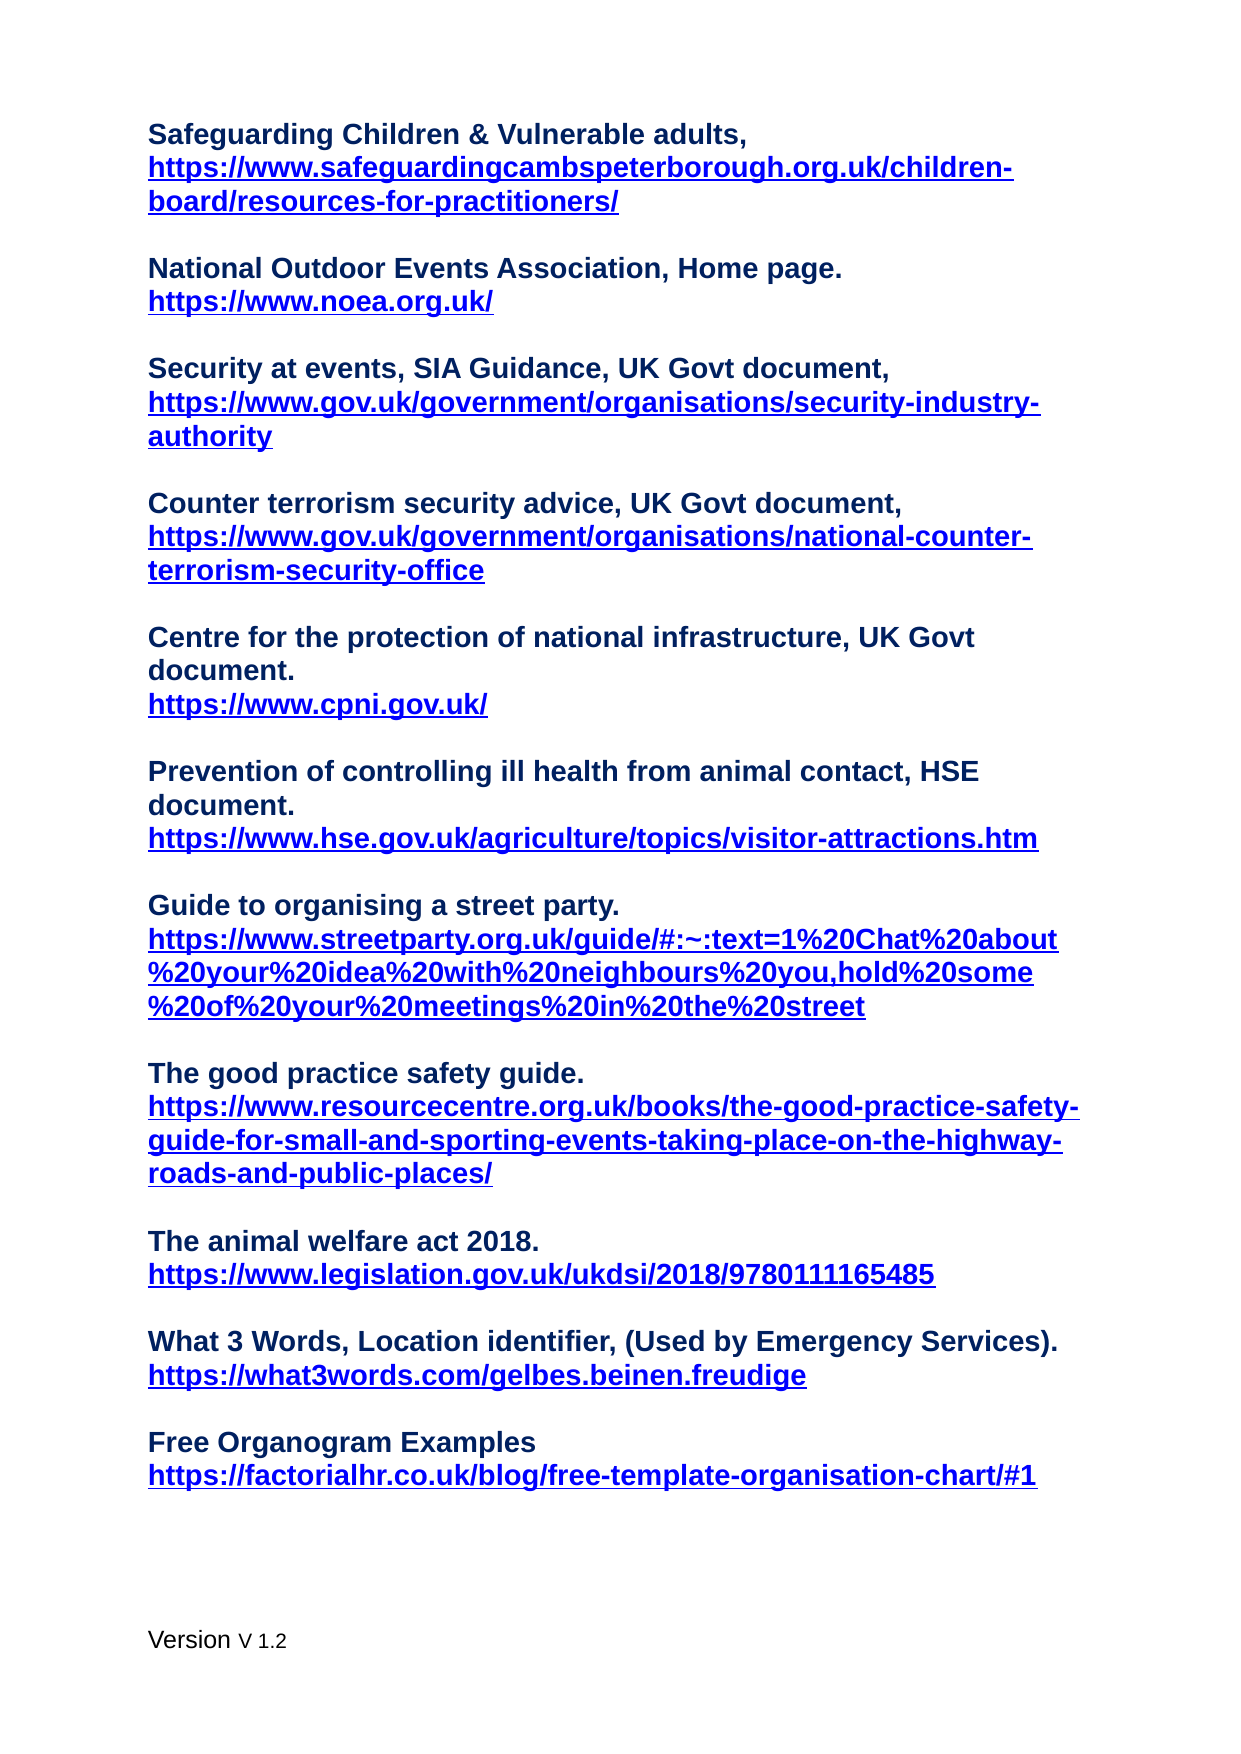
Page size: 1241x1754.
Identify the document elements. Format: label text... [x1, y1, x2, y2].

text https://www.hse.gov.uk/agriculture/topics/visitor-attractions.htm [148, 821, 1092, 854]
text https://factorialhr.co.uk/blog/free-template-organisation-chart/#1 [148, 1458, 1092, 1492]
text https://www.cpni.gov.uk/ [148, 687, 1092, 720]
text https://www.resourcecentre.org.uk/books/the-good-practice-safety-guide-for-small-and-sporting-events-taking-place-on-the-highway-roads-and-public-places/ [148, 1089, 1092, 1190]
text https://what3words.com/gelbes.beinen.freudige [148, 1358, 1092, 1391]
text Centre for the protection of national infrastructure, UK Govt document. [148, 620, 1092, 687]
text Prevention of controlling ill health from animal contact, HSE document. [148, 754, 1092, 821]
text https://www.legislation.gov.uk/ukdsi/2018/9780111165485 [148, 1257, 1092, 1291]
text https://www.safeguardingcambspeterborough.org.uk/children-board/resources-for-practitioners/ [148, 150, 1092, 217]
text The good practice safety guide. [148, 1056, 1092, 1089]
text Guide to organising a street party. [148, 888, 1092, 922]
text https://www.gov.uk/government/organisations/national-counter-terrorism-security-office [148, 519, 1092, 586]
text https://www.streetparty.org.uk/guide/#:~:text=1%20Chat%20about%20your%20idea%20with%20neighbours%20you,hold%20some%20of%20your%20meetings%20in%20the%20street [148, 922, 1092, 1022]
text What 3 Words, Location identifier, (Used by Emergency Services). [148, 1324, 1092, 1358]
text https://www.noea.org.uk/ [148, 284, 1092, 318]
text Free Organogram Examples [148, 1425, 1092, 1458]
text The animal welfare act 2018. [148, 1223, 1092, 1257]
text Security at events, SIA Guidance, UK Govt document, [148, 351, 1092, 385]
text Counter terrorism security advice, UK Govt document, [148, 486, 1092, 519]
text https://www.gov.uk/government/organisations/security-industry-authority [148, 385, 1092, 452]
text Safeguarding Children & Vulnerable adults, [148, 117, 1092, 150]
text National Outdoor Events Association, Home page. [148, 251, 1092, 284]
